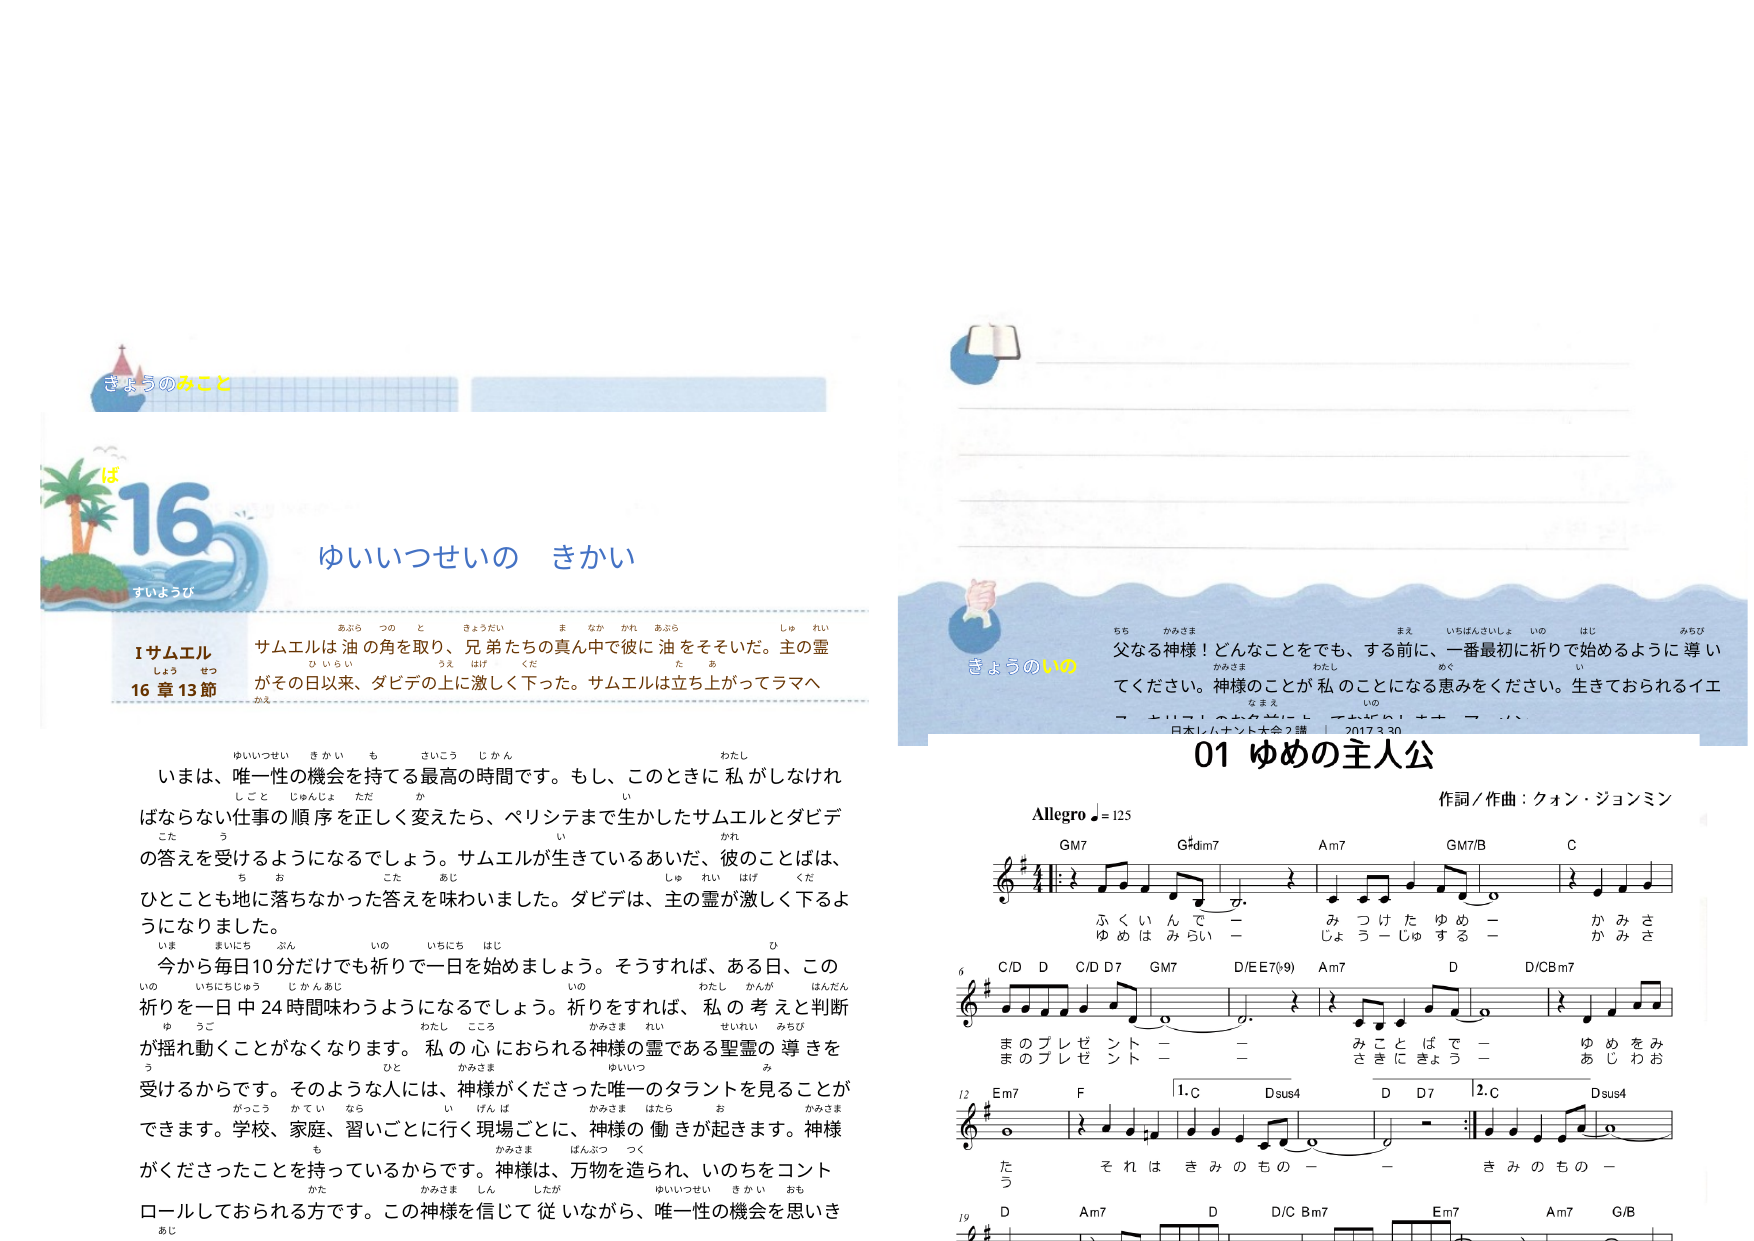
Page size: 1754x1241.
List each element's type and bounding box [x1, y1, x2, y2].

picture [897, 297, 1748, 1241]
picture [40, 333, 869, 729]
